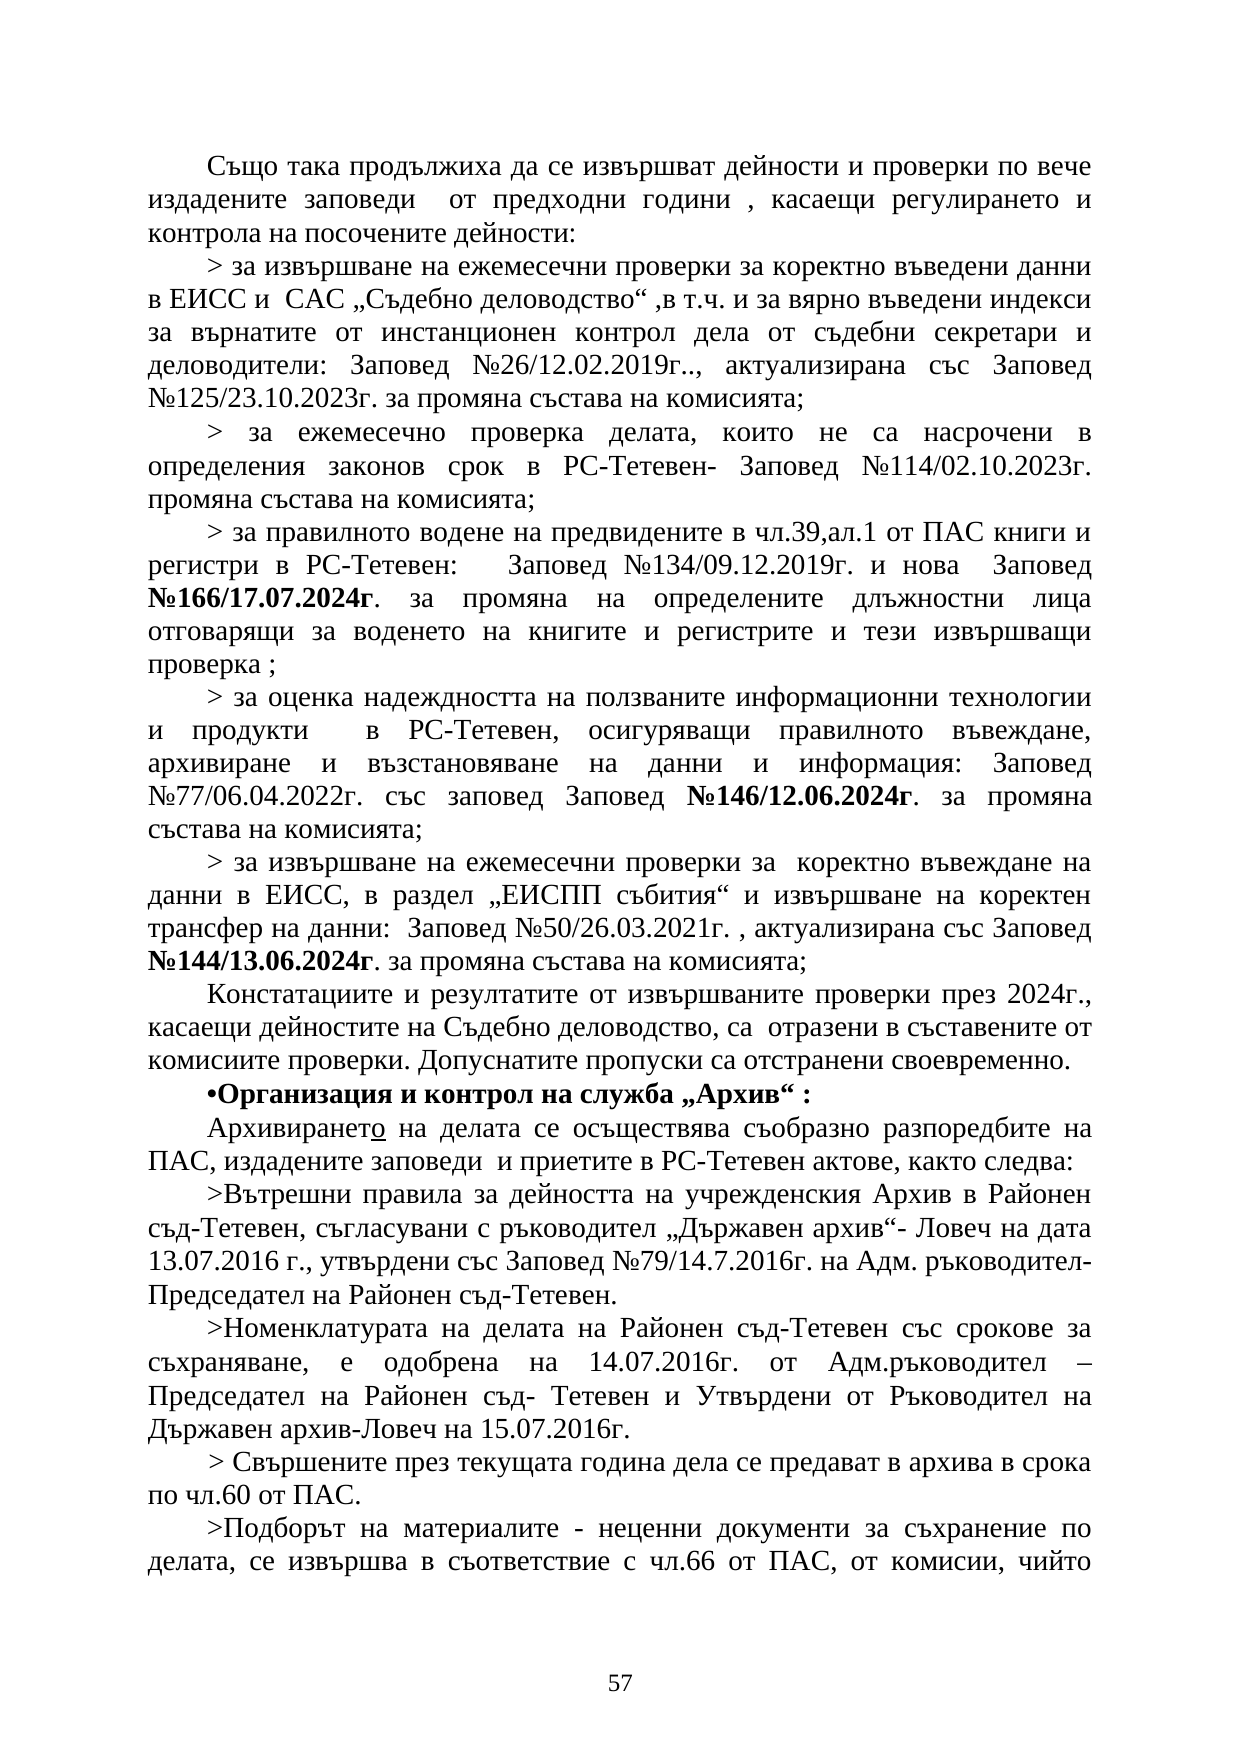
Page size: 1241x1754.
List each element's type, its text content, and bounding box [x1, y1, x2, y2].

text >Вътрешни правила за дейността на учрежденския Архив в Районен съд-Тетевен, съгласувани с ръководител „Държавен архив“- Ловеч на дата 13.07.2016 г., утвърдени със Заповед №79/14.7.2016г. на Адм. ръководител-Председател на Районен съд-Тетевен. [148, 1177, 1093, 1311]
text > за оценка надеждността на ползваните информационни технологии и продукти в РС-Тетевен, осигуряващи правилното въвеждане, архивиране и възстановяване на данни и информация: Заповед №77/06.04.2022г. със заповед Заповед №146/12.06.2024г. за промяна състава на комисията; [148, 680, 1093, 845]
text Също така продължиха да се извършват дейности и проверки по вече издадените заповеди от предходни години , касаещи регулирането и контрола на посочените дейности: [148, 148, 1093, 249]
text > за извършване на ежемесечни проверки за коректно въвеждане на данни в ЕИСС, в раздел „ЕИСПП събития“ и извършване на коректен трансфер на данни: Заповед №50/26.03.2021г. , актуализирана със Заповед №144/13.06.2024г. за промяна състава на комисията; [148, 845, 1093, 977]
text > за ежемесечно проверка делата, които не са насрочени в определения законов срок в РС-Тетевен- Заповед №114/02.10.2023г. промяна състава на комисията; [148, 414, 1093, 515]
text •Организация и контрол на служба „Архив“ : [148, 1076, 1093, 1110]
text > Свършените през текущата година дела се предават в архива в срока по чл.60 от ПАС. [148, 1445, 1093, 1511]
text Констатациите и резултатите от извършваните проверки през 2024г., касаещи дейностите на Съдебно деловодство, са отразени в съставените от комисиите проверки. Допуснатите пропуски са отстранени своевременно. [148, 977, 1093, 1076]
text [148, 1511, 1093, 1577]
text >Номенклатурата на делата на Районен съд-Тетевен със срокове за съхраняване, е одобрена на 14.07.2016г. от Адм.ръководител – Председател на Районен съд- Тетевен и Утвърдени от Ръководител на Държавен архив-Ловеч на 15.07.2016г. [148, 1311, 1093, 1445]
text > за извършване на ежемесечни проверки за коректно въведени данни в ЕИСС и САС „Съдебно деловодство“ ,в т.ч. и за вярно въведени индекси за върнатите от инстанционен контрол дела от съдебни секретари и деловодители: Заповед №26/12.02.2019г.., актуализирана със Заповед №125/23.10.2023г. за промяна състава на комисията; [148, 249, 1093, 414]
text Архивирането на делата се осъществява съобразно разпоредбите на ПАС, издадените заповеди и приетите в PC-Тетевен актове, както следва: [148, 1110, 1093, 1177]
text > за правилното водене на предвидените в чл.39,ал.1 от ПАС книги и регистри в РС-Тетевен: Заповед №134/09.12.2019г. и нова Заповед №166/17.07.2024г. за промяна на определените длъжностни лица отговарящи за воденето на книгите и регистрите и тези извършващи проверка ; [148, 515, 1093, 680]
